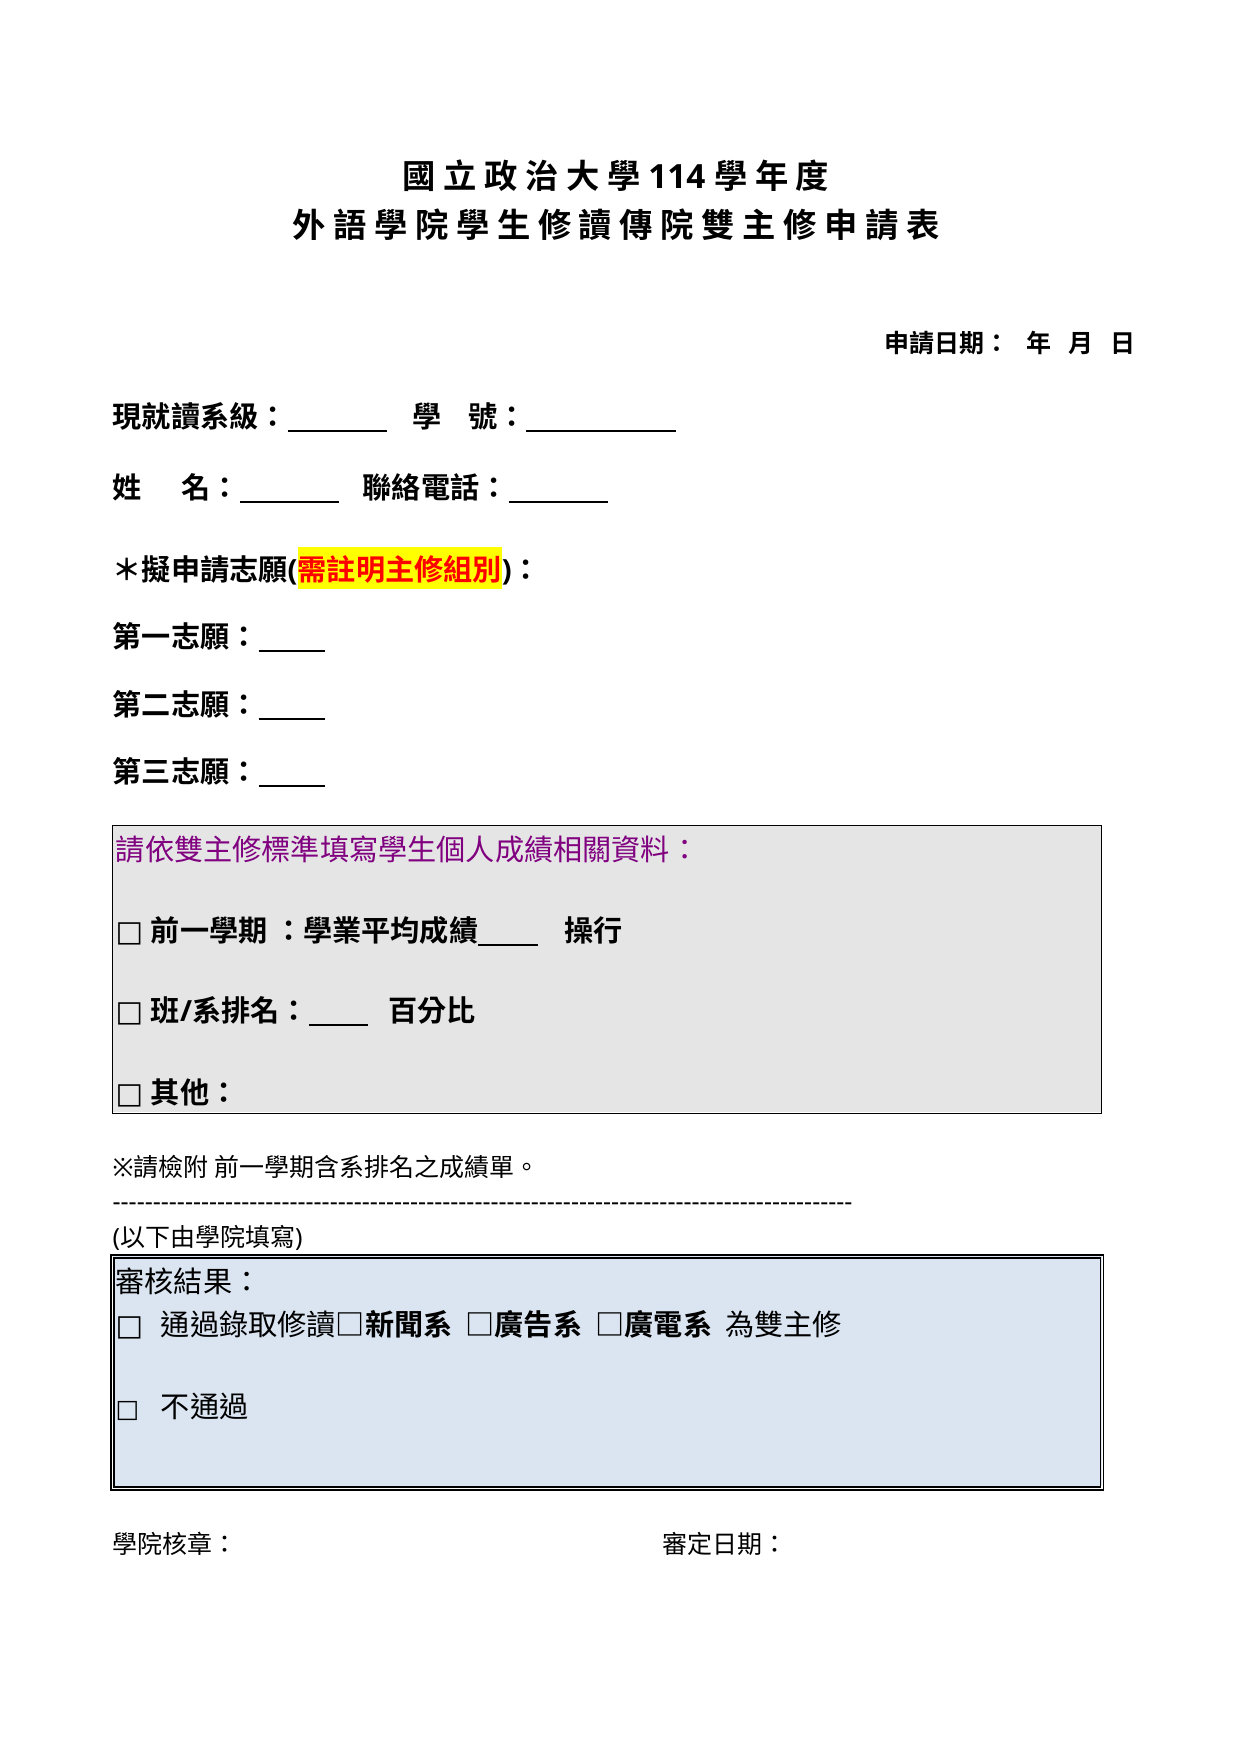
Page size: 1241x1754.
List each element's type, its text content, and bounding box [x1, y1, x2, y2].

text (以下由學院填寫) [112, 1218, 1128, 1254]
text 外 語 學 院 學 生 修 讀 傳 院 雙 主 修 申 請 表 [0, 198, 1240, 247]
text ※請檢附 前一學期含系排名之成績單。 [112, 1147, 1128, 1184]
text 申請日期： 年 月 日 [0, 323, 1135, 359]
text 第一志願： [112, 614, 1203, 656]
text 姓 名： 聯絡電話： [112, 465, 1131, 507]
text -------------------------------------------------------------------------------------------- [112, 1184, 1128, 1218]
text 第二志願： [112, 681, 1203, 724]
text 第三志願： [112, 749, 1203, 791]
text ＊擬申請志願(需註明主修組別)： [112, 547, 298, 589]
text 國 立 政 治 大 學 114 學 年 度 [0, 150, 1240, 198]
table_header 審核結果： 通過錄取修讀□新聞系 □廣告系 □廣電系 為雙主修 不通過 [115, 1259, 1100, 1486]
text ＊擬申請志願(需註明主修組別)： [502, 547, 1203, 589]
text 學院核章： 審定日期： [112, 1525, 1003, 1561]
table_header 請依雙主修標準填寫學生個人成績相關資料： □ 前一學期 ：學業平均成績 操行 □ 班/系排名： 百分比 □ 其他： [113, 826, 1101, 1112]
text 現就讀系級： 學 號： [112, 394, 1131, 436]
